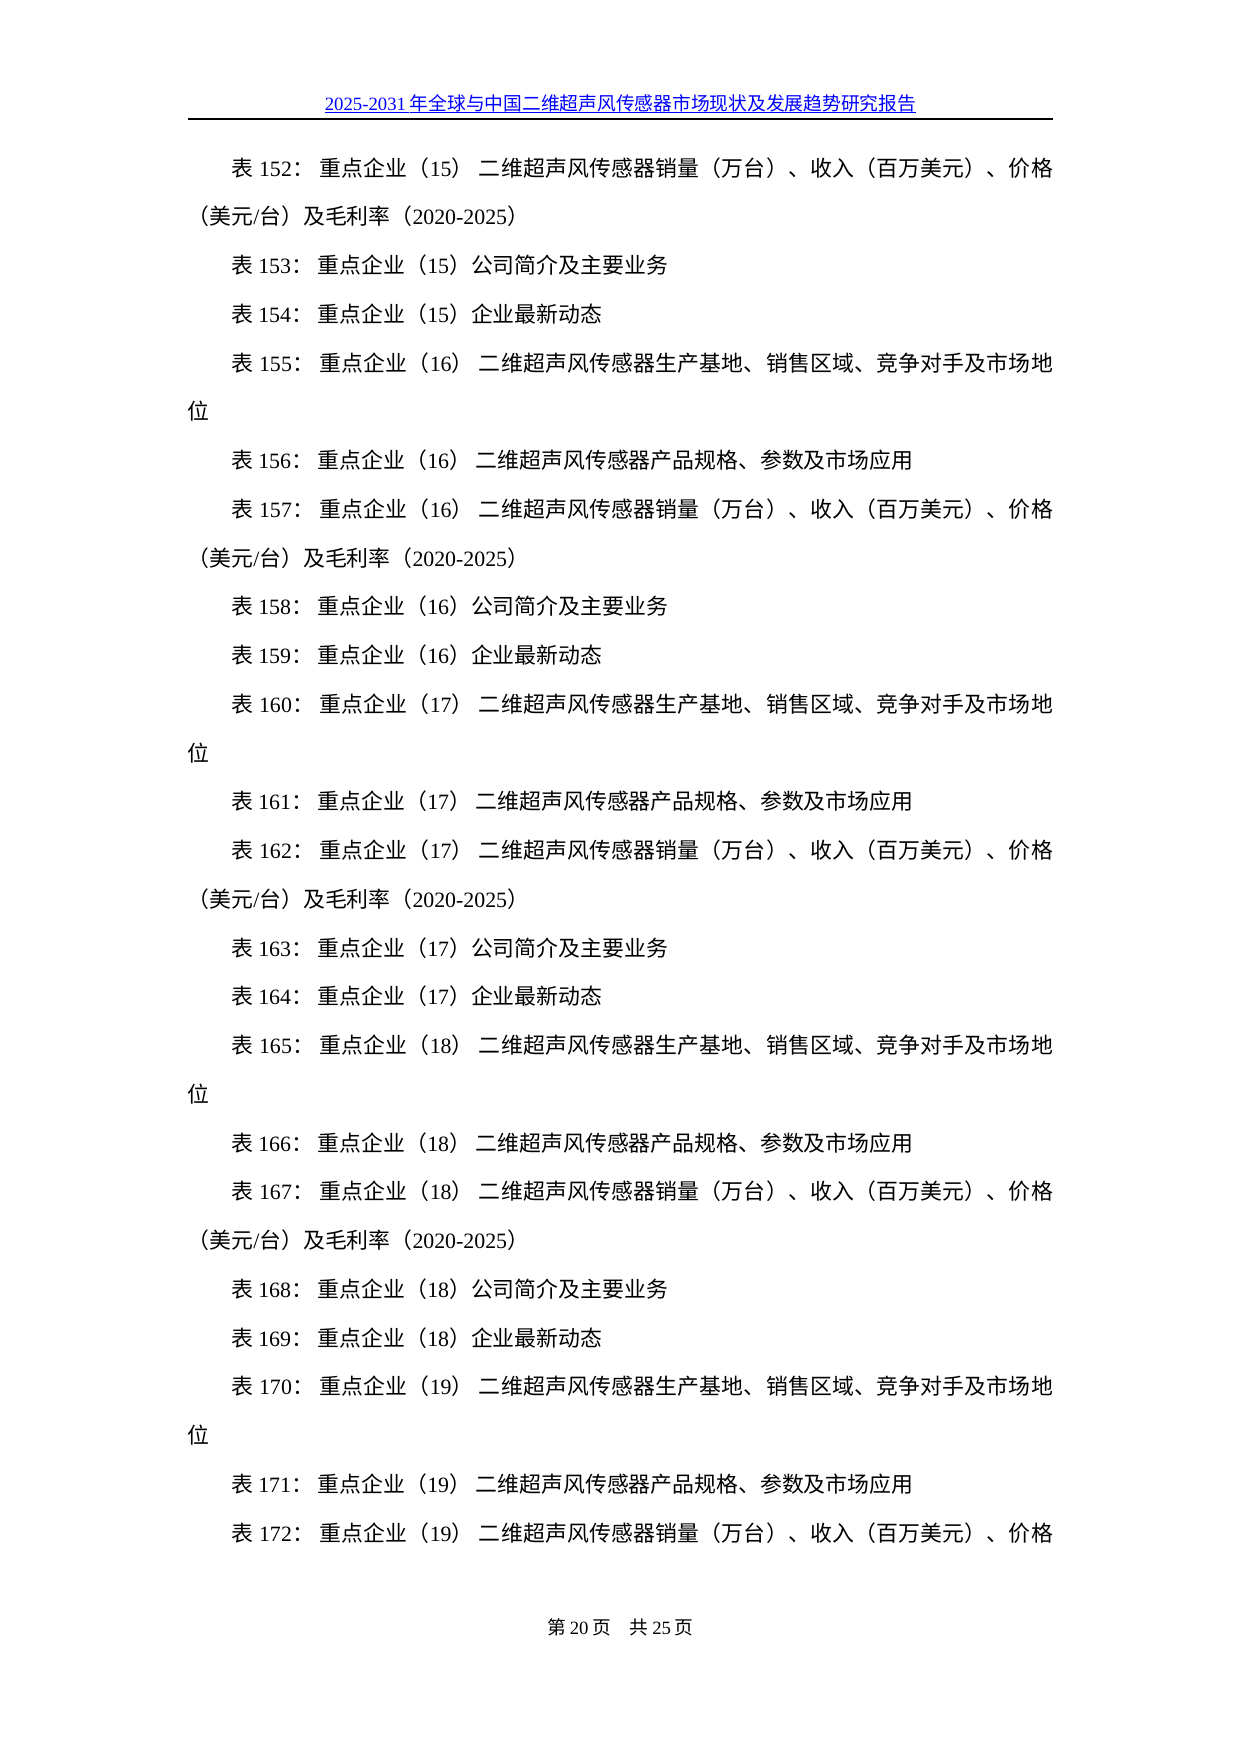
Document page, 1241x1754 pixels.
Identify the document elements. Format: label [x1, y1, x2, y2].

text [187, 150, 1053, 1548]
